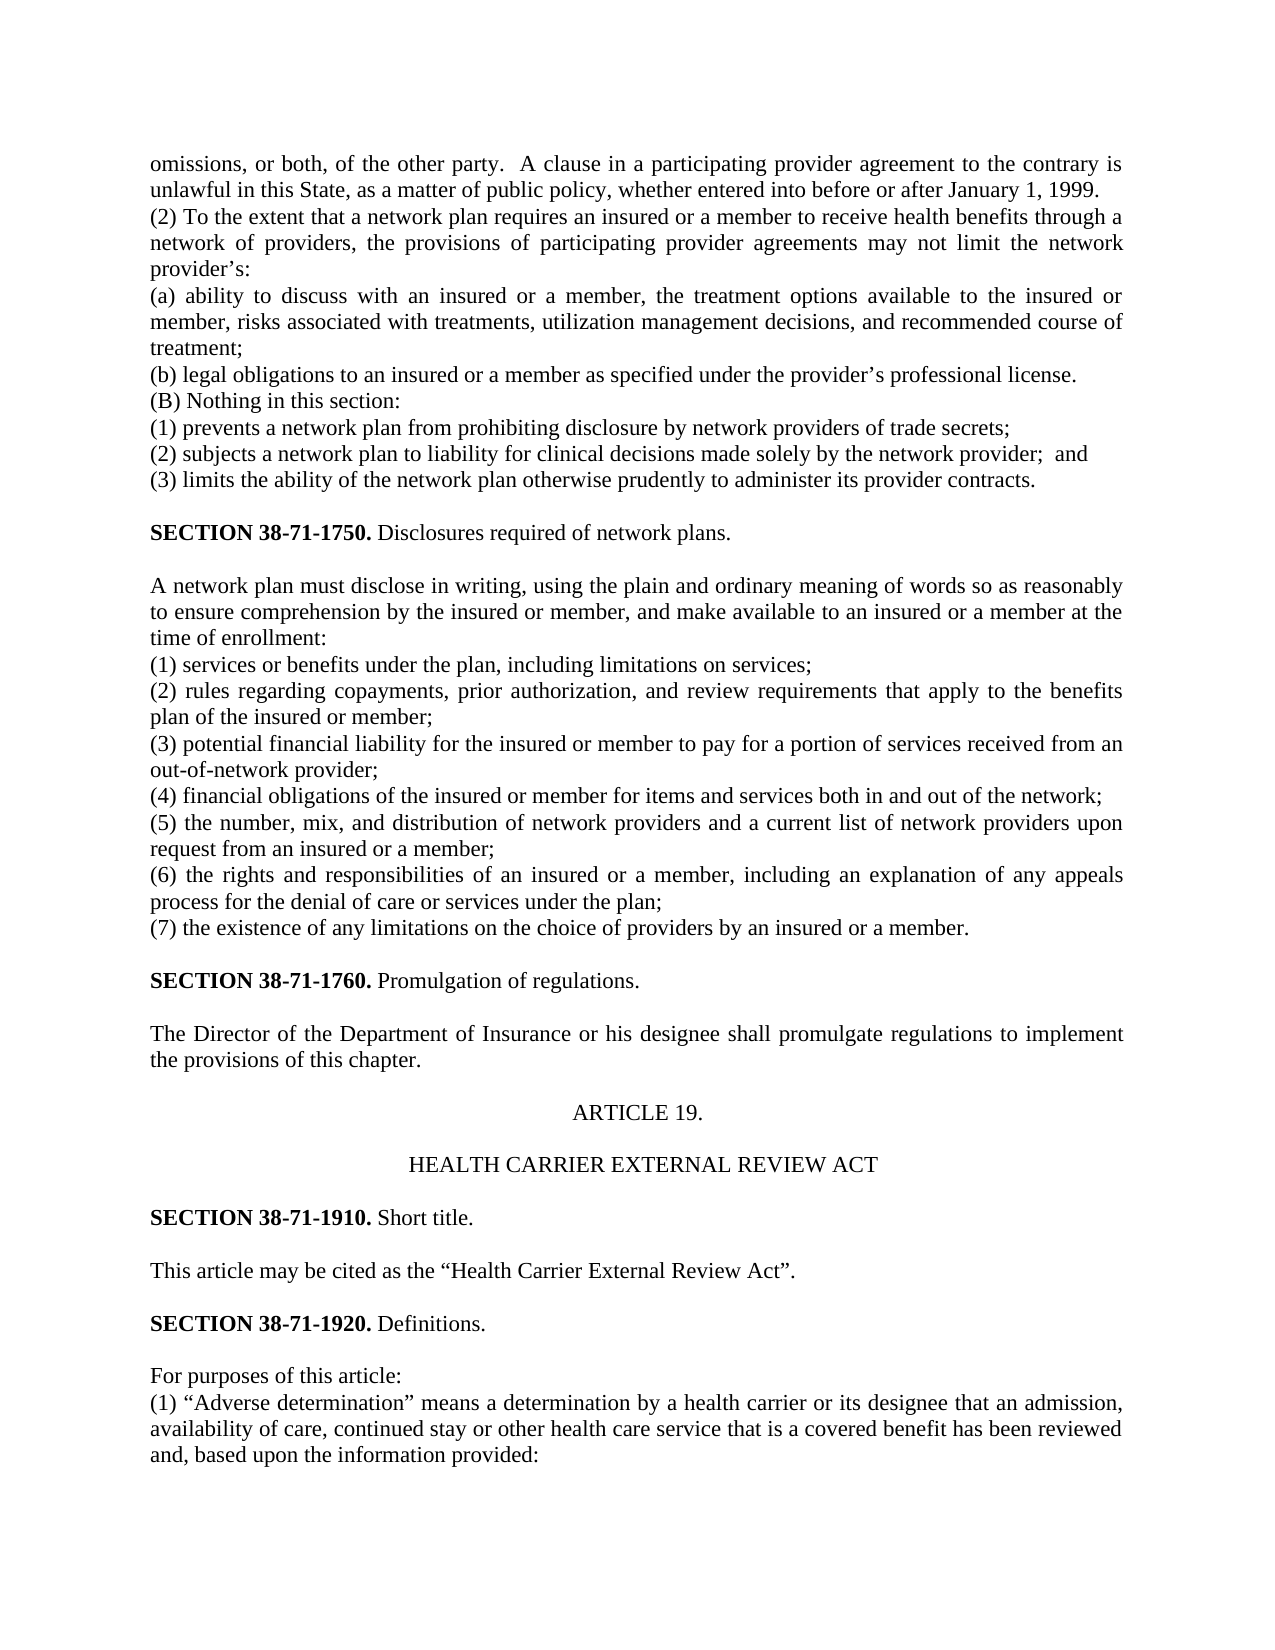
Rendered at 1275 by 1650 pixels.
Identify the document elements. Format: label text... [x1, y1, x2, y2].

text (2) To the extent that a network plan requires an insured or a member to receive health benefits through a network of providers, the provisions of participating provider agreements may not limit the network provider’s: [150, 203, 1125, 282]
text (2) rules regarding copayments, prior authorization, and review requirements that apply to the benefits plan of the insured or member; [150, 677, 1125, 730]
text (6) the rights and responsibilities of an insured or a member, including an explanation of any appeals process for the denial of care or services under the plan; [150, 862, 1125, 914]
text (4) financial obligations of the insured or member for items and services both in and out of the network; [150, 782, 1125, 809]
text (3) limits the ability of the network plan otherwise prudently to administer its provider contracts. [150, 466, 1125, 493]
text (b) legal obligations to an insured or a member as specified under the provider’s professional license. [150, 361, 1125, 387]
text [150, 150, 1125, 203]
text (1) services or benefits under the plan, including limitations on services; [150, 651, 1125, 677]
text SECTION 38-71-1750. Disclosures required of network plans. [150, 519, 1125, 545]
text SECTION 38-71-1760. Promulgation of regulations. [150, 967, 1125, 993]
text ARTICLE 19. [150, 1099, 1125, 1125]
text (a) ability to discuss with an insured or a member, the treatment options available to the insured or member, risks associated with treatments, utilization management decisions, and recommended course of treatment; [150, 282, 1125, 361]
text SECTION 38-71-1920. Definitions. [150, 1309, 1125, 1336]
text (7) the existence of any limitations on the choice of providers by an insured or a member. [150, 914, 1125, 941]
text (1) “Adverse determination” means a determination by a health carrier or its designee that an admission, availability of care, continued stay or other health care service that is a covered benefit has been reviewed and, based upon the information provided: [150, 1389, 1125, 1468]
text HEALTH CARRIER EXTERNAL REVIEW ACT [150, 1151, 1125, 1178]
text (2) subjects a network plan to liability for clinical decisions made solely by the network provider; and [150, 440, 1125, 466]
text (5) the number, mix, and distribution of network providers and a current list of network providers upon request from an insured or a member; [150, 809, 1125, 862]
text The Director of the Department of Insurance or his designee shall promulgate regulations to implement the provisions of this chapter. [150, 1020, 1125, 1072]
text This article may be cited as the “Health Carrier External Review Act”. [150, 1257, 1125, 1283]
text A network plan must disclose in writing, using the plain and ordinary meaning of words so as reasonably to ensure comprehension by the insured or member, and make available to an insured or a member at the time of enrollment: [150, 572, 1125, 651]
text (B) Nothing in this section: [150, 387, 1125, 413]
text SECTION 38-71-1910. Short title. [150, 1204, 1125, 1231]
text (1) prevents a network plan from prohibiting disclosure by network providers of trade secrets; [150, 413, 1125, 440]
text For purposes of this article: [150, 1362, 1125, 1389]
text (3) potential financial liability for the insured or member to pay for a portion of services received from an out-of-network provider; [150, 730, 1125, 782]
